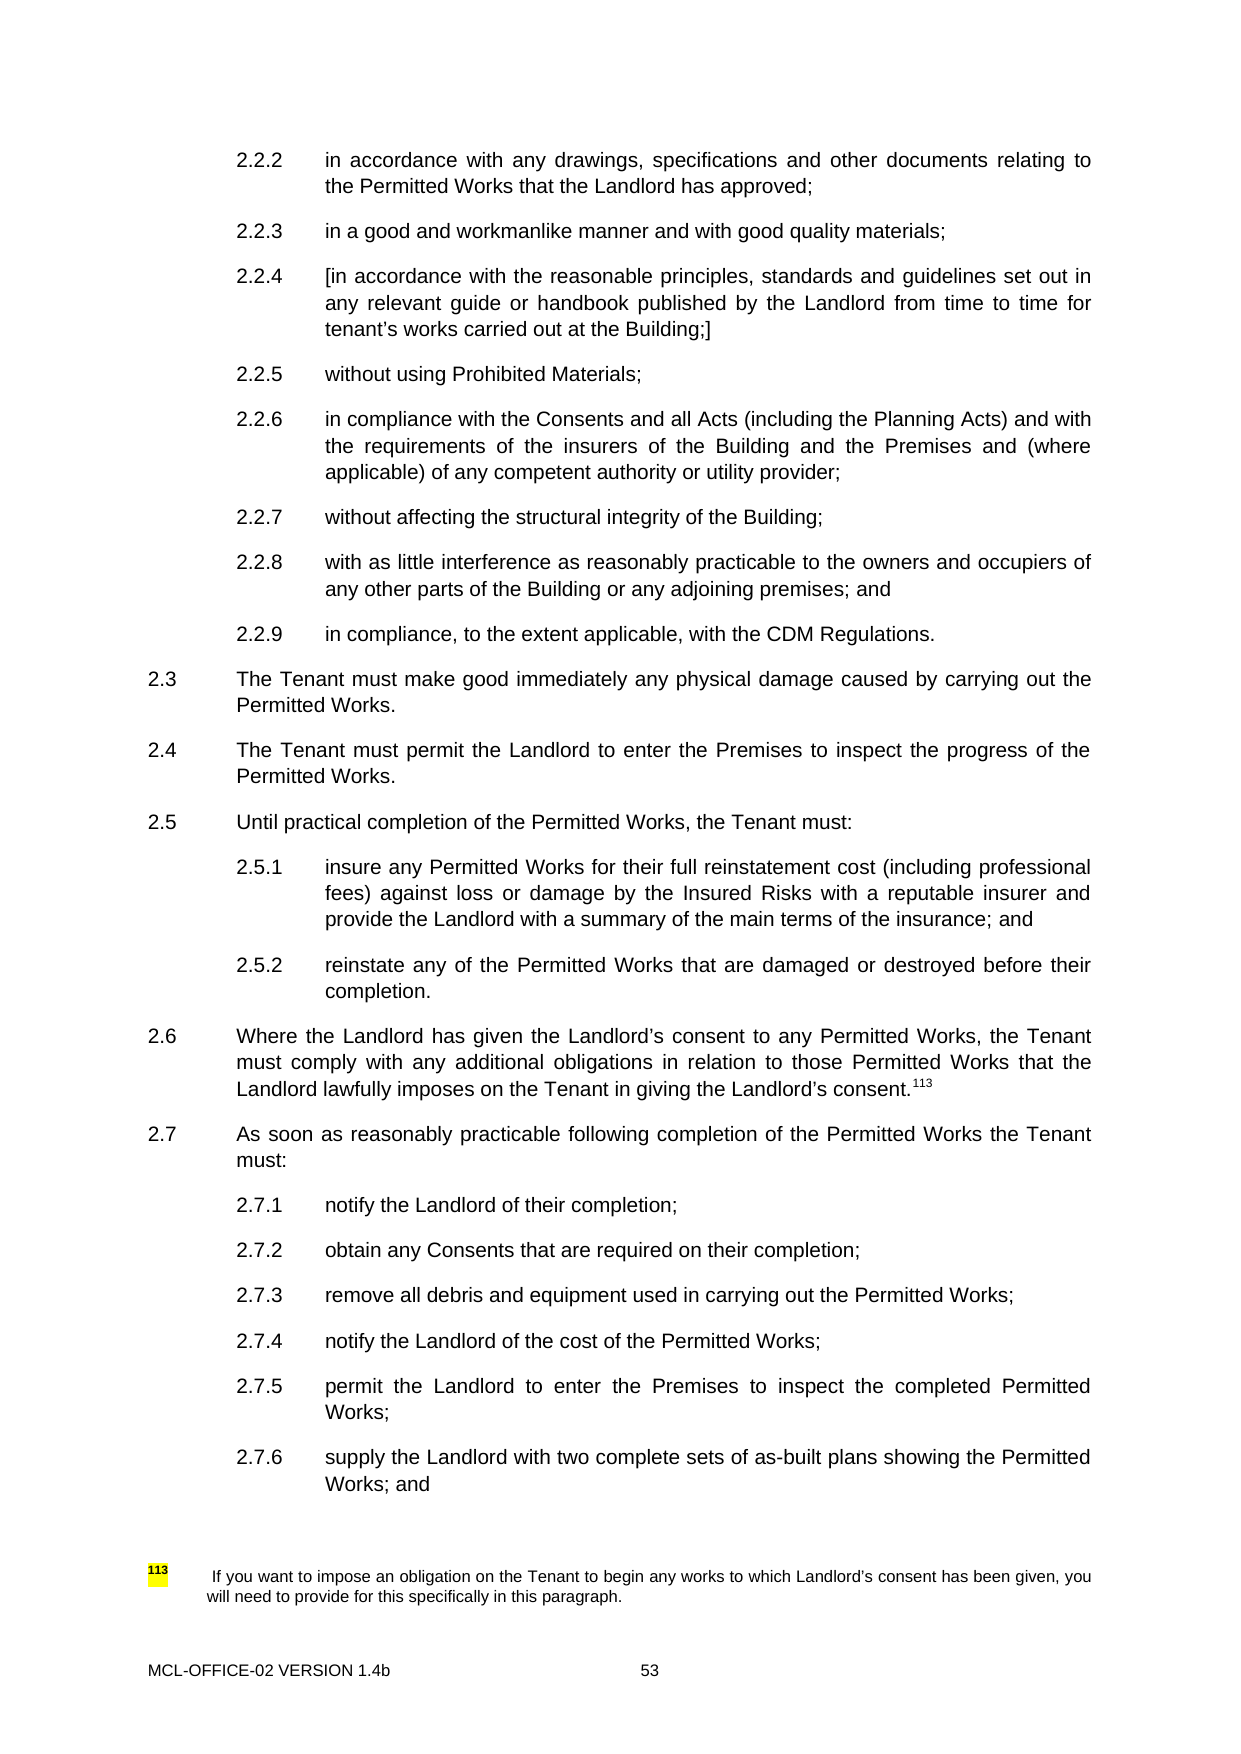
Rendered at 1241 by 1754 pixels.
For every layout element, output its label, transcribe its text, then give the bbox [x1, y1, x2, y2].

text in accordance with any drawings, specifications and other documents relating to the Permitted Works that the Landlord has approved; [236, 148, 1093, 198]
text Until practical completion of the Permitted Works, the Tenant must: [148, 809, 1093, 833]
text insure any Permitted Works for their full reinstatement cost (including professional fees) against loss or damage by the Insured Risks with a reputable insurer and provide the Landlord with a summary of the main terms of the insurance; and [236, 854, 1093, 931]
text Where the Landlord has given the Landlord’s consent to any Permitted Works, the Tenant must comply with any additional obligations in relation to those Permitted Works that the Landlord lawfully imposes on the Tenant in giving the Landlord’s consent. [148, 1024, 1093, 1101]
text in compliance with the Consents and all Acts (including the Planning Acts) and with the requirements of the insurers of the Building and the Premises and (where applicable) of any competent authority or utility provider; [236, 407, 1093, 484]
text obtain any Consents that are required on their completion; [236, 1238, 1093, 1262]
text permit the Landlord to enter the Premises to inspect the completed Permitted Works; [236, 1373, 1093, 1424]
text notify the Landlord of their completion; [236, 1193, 1093, 1217]
text [in accordance with the reasonable principles, standards and guidelines set out in any relevant guide or handbook published by the Landlord from time to time for tenant’s works carried out at the Building;] [236, 264, 1093, 341]
text without affecting the structural integrity of the Building; [236, 505, 1093, 529]
text reinstate any of the Permitted Works that are damaged or destroyed before their completion. [236, 952, 1093, 1003]
text without using Prohibited Materials; [236, 362, 1093, 386]
text The Tenant must make good immediately any physical damage caused by carrying out the Permitted Works. [148, 667, 1093, 717]
text in a good and workmanlike manner and with good quality materials; [236, 219, 1093, 243]
text in compliance, to the extent applicable, with the CDM Regulations. [236, 621, 1093, 645]
text remove all debris and equipment used in carrying out the Permitted Works; [236, 1283, 1093, 1307]
text supply the Landlord with two complete sets of as-built plans showing the Permitted Works; and [236, 1445, 1093, 1495]
text notify the Landlord of the cost of the Permitted Works; [236, 1328, 1093, 1352]
text with as little interference as reasonably practicable to the owners and occupiers of any other parts of the Building or any adjoining premises; and [236, 550, 1093, 600]
text As soon as reasonably practicable following completion of the Permitted Works the Tenant must: [148, 1122, 1093, 1172]
text The Tenant must permit the Landlord to enter the Premises to inspect the progress of the Permitted Works. [148, 738, 1093, 788]
